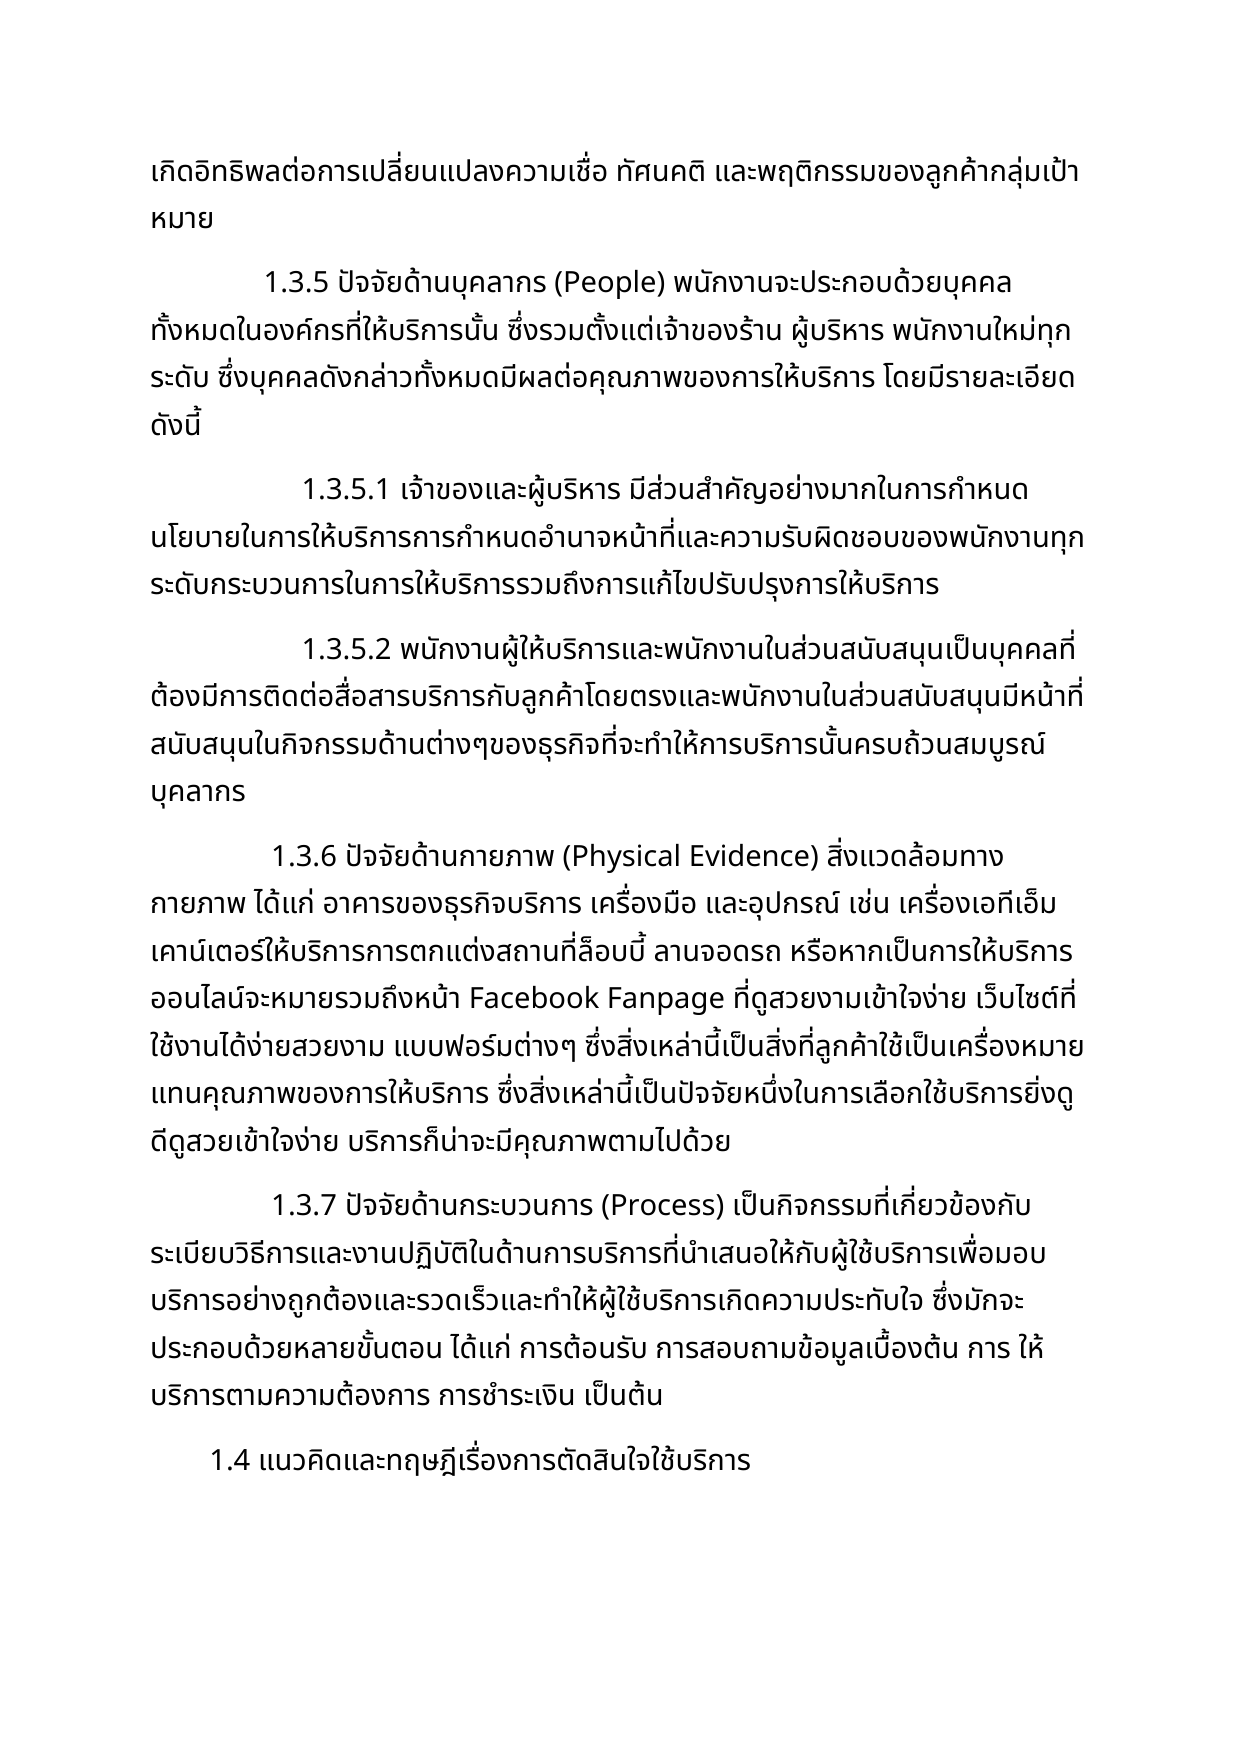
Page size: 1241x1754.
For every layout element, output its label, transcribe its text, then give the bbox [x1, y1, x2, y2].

text 1.3.7 ปัจจัยด้านกระบวนการ (Process) เป็นกิจกรรมที่เกี่ยวข้องกับระเบียบวิธีการและงานปฏิบัติในด้านการบริการที่นำเสนอให้กับผู้ใช้บริการเพื่อมอบบริการอย่างถูกต้องและรวดเร็วและทำให้ผู้ใช้บริการเกิดความประทับใจ ซึ่งมักจะประกอบด้วยหลายขั้นตอน ได้แก่ การต้อนรับ การสอบถามข้อมูลเบื้องต้น การ ให้บริการตามความต้องการ การชำระเงิน เป็นต้น [150, 1184, 1090, 1419]
text 1.3.6 ปัจจัยด้านกายภาพ (Physical Evidence) สิ่งแวดล้อมทางกายภาพ ได้แก่ อาคารของธุรกิจบริการ เครื่องมือ และอุปกรณ์ เช่น เครื่องเอทีเอ็ม เคาน์เตอร์ให้บริการการตกแต่งสถานที่ล็อบบี้ ลานจอดรถ หรือหากเป็นการให้บริการออนไลน์จะหมายรวมถึงหน้า Facebook Fanpage ที่ดูสวยงามเข้าใจง่าย เว็บไซต์ที่ใช้งานได้ง่ายสวยงาม แบบฟอร์มต่างๆ ซึ่งสิ่งเหล่านี้เป็นสิ่งที่ลูกค้าใช้เป็นเครื่องหมายแทนคุณภาพของการให้บริการ ซึ่งสิ่งเหล่านี้เป็นปัจจัยหนึ่งในการเลือกใช้บริการยิ่งดูดีดูสวยเข้าใจง่าย บริการก็น่าจะมีคุณภาพตามไปด้วย [150, 835, 1090, 1164]
text 1.3.5.2 พนักงานผู้ให้บริการและพนักงานในส่วนสนับสนุนเป็นบุคคลที่ต้องมีการติดต่อสื่อสารบริการกับลูกค้าโดยตรงและพนักงานในส่วนสนับสนุนมีหน้าที่สนับสนุนในกิจกรรมด้านต่างๆของธุรกิจที่จะทำให้การบริการนั้นครบถ้วนสมบูรณ์บุคลากร [150, 628, 1090, 815]
text 1.3.5 ปัจจัยด้านบุคลากร (People) พนักงานจะประกอบด้วยบุคคลทั้งหมดในองค์กรที่ให้บริการนั้น ซึ่งรวมตั้งแต่เจ้าของร้าน ผู้บริหาร พนักงานใหม่ทุกระดับ ซึ่งบุคคลดังกล่าวทั้งหมดมีผลต่อคุณภาพของการให้บริการ โดยมีรายละเอียดดังนี้ [150, 262, 1090, 448]
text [150, 150, 1090, 242]
text 1.3.5.1 เจ้าของและผู้บริหาร มีส่วนสำคัญอย่างมากในการกำหนดนโยบายในการให้บริการการกำหนดอำนาจหน้าที่และความรับผิดชอบของพนักงานทุกระดับกระบวนการในการให้บริการรวมถึงการแก้ไขปรับปรุงการให้บริการ [150, 468, 1090, 608]
text 1.4 แนวคิดและทฤษฎีเรื่องการตัดสินใจใช้บริการ [209, 1439, 1090, 1483]
